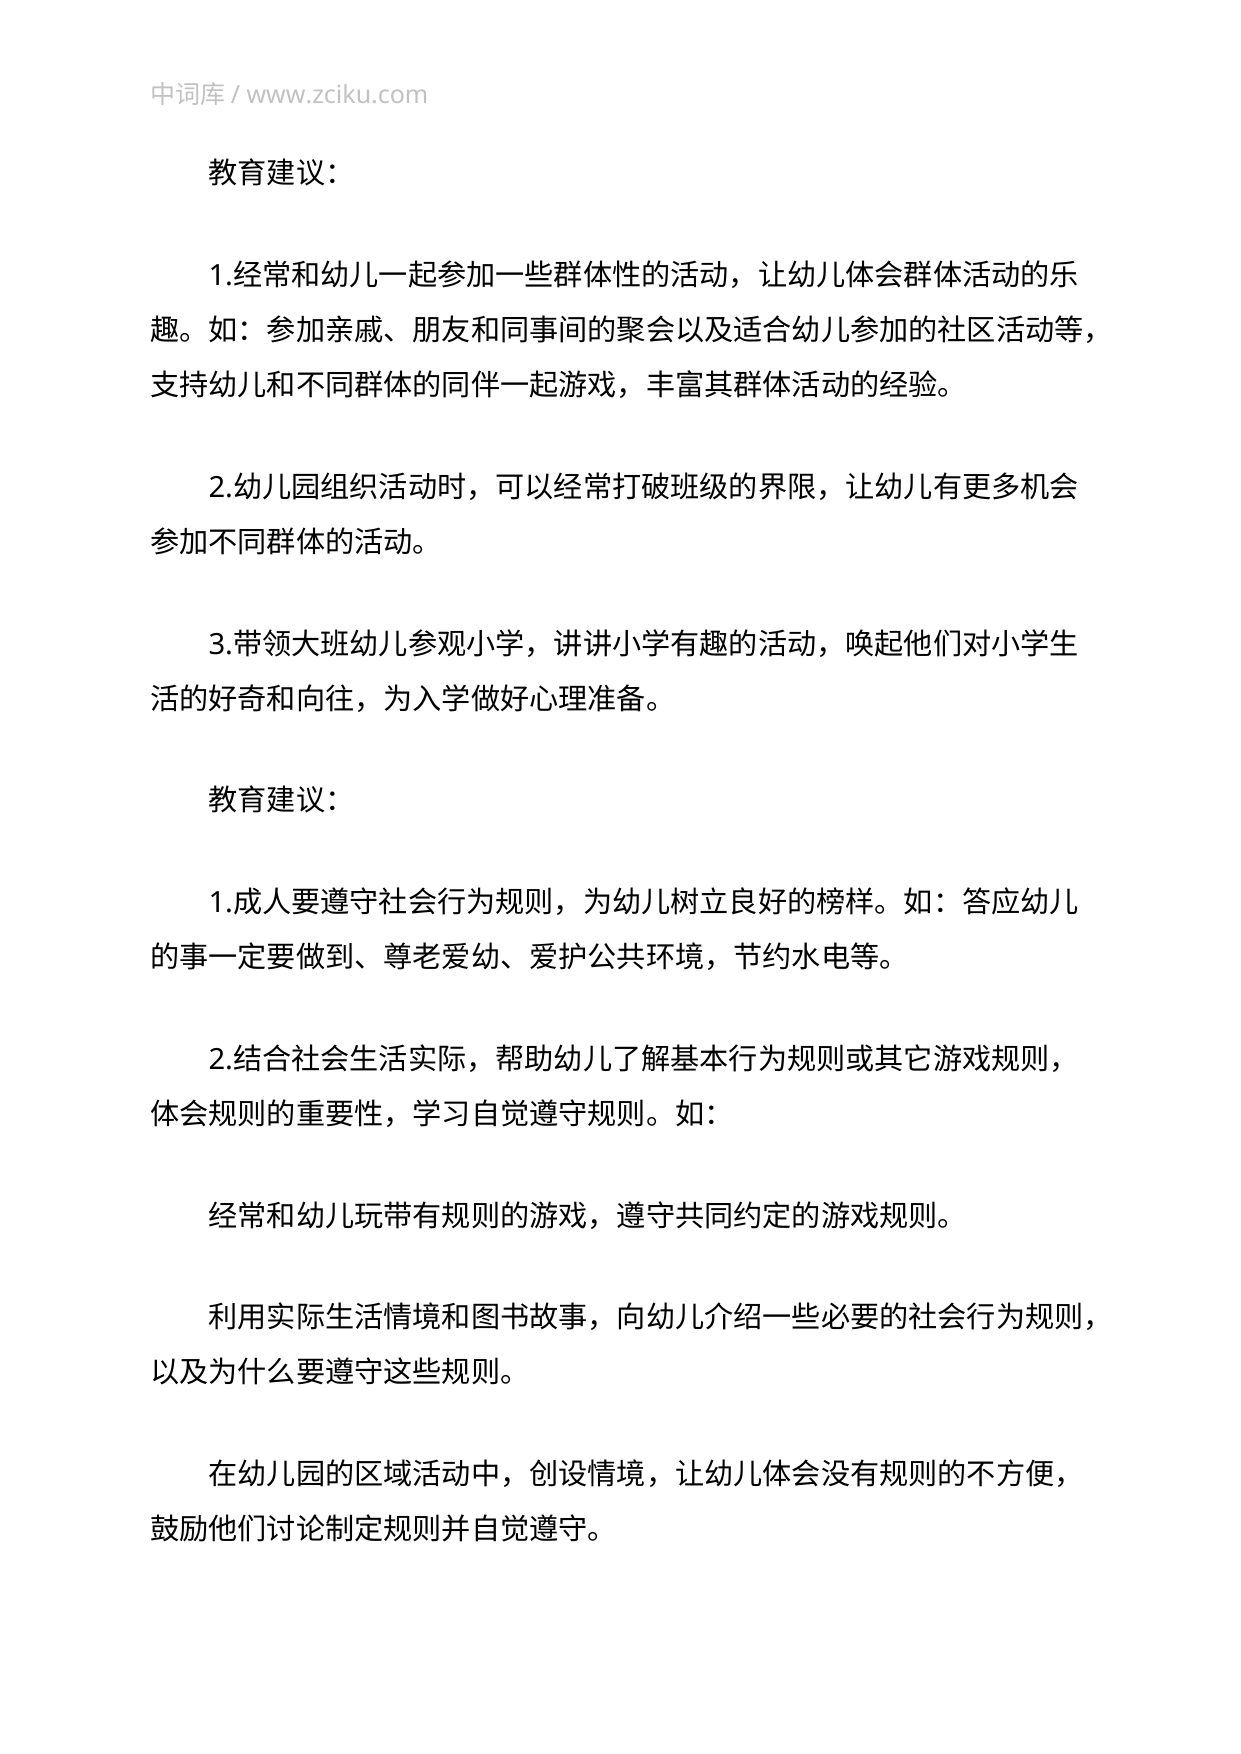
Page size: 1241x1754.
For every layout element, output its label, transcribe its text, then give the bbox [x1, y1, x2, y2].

text 1.经常和幼儿一起参加一些群体性的活动，让幼儿体会群体活动的乐趣。如：参加亲戚、朋友和同事间的聚会以及适合幼儿参加的社区活动等，支持幼儿和不同群体的同伴一起游戏，丰富其群体活动的经验。 [150, 252, 1090, 404]
text 1.成人要遵守社会行为规则，为幼儿树立良好的榜样。如：答应幼儿的事一定要做到、尊老爱幼、爱护公共环境，节约水电等。 [150, 879, 1090, 976]
text 教育建议： [150, 150, 1090, 192]
text 3.带领大班幼儿参观小学，讲讲小学有趣的活动，唤起他们对小学生活的好奇和向往，为入学做好心理准备。 [150, 620, 1090, 717]
text 利用实际生活情境和图书故事，向幼儿介绍一些必要的社会行为规则，以及为什么要遵守这些规则。 [150, 1294, 1090, 1391]
text 教育建议： [150, 777, 1090, 819]
text 在幼儿园的区域活动中，创设情境，让幼儿体会没有规则的不方便，鼓励他们讨论制定规则并自觉遵守。 [150, 1451, 1090, 1548]
text 经常和幼儿玩带有规则的游戏，遵守共同约定的游戏规则。 [150, 1192, 1090, 1234]
text 2.幼儿园组织活动时，可以经常打破班级的界限，让幼儿有更多机会参加不同群体的活动。 [150, 463, 1090, 561]
text 2.结合社会生活实际，帮助幼儿了解基本行为规则或其它游戏规则，体会规则的重要性，学习自觉遵守规则。如： [150, 1036, 1090, 1133]
